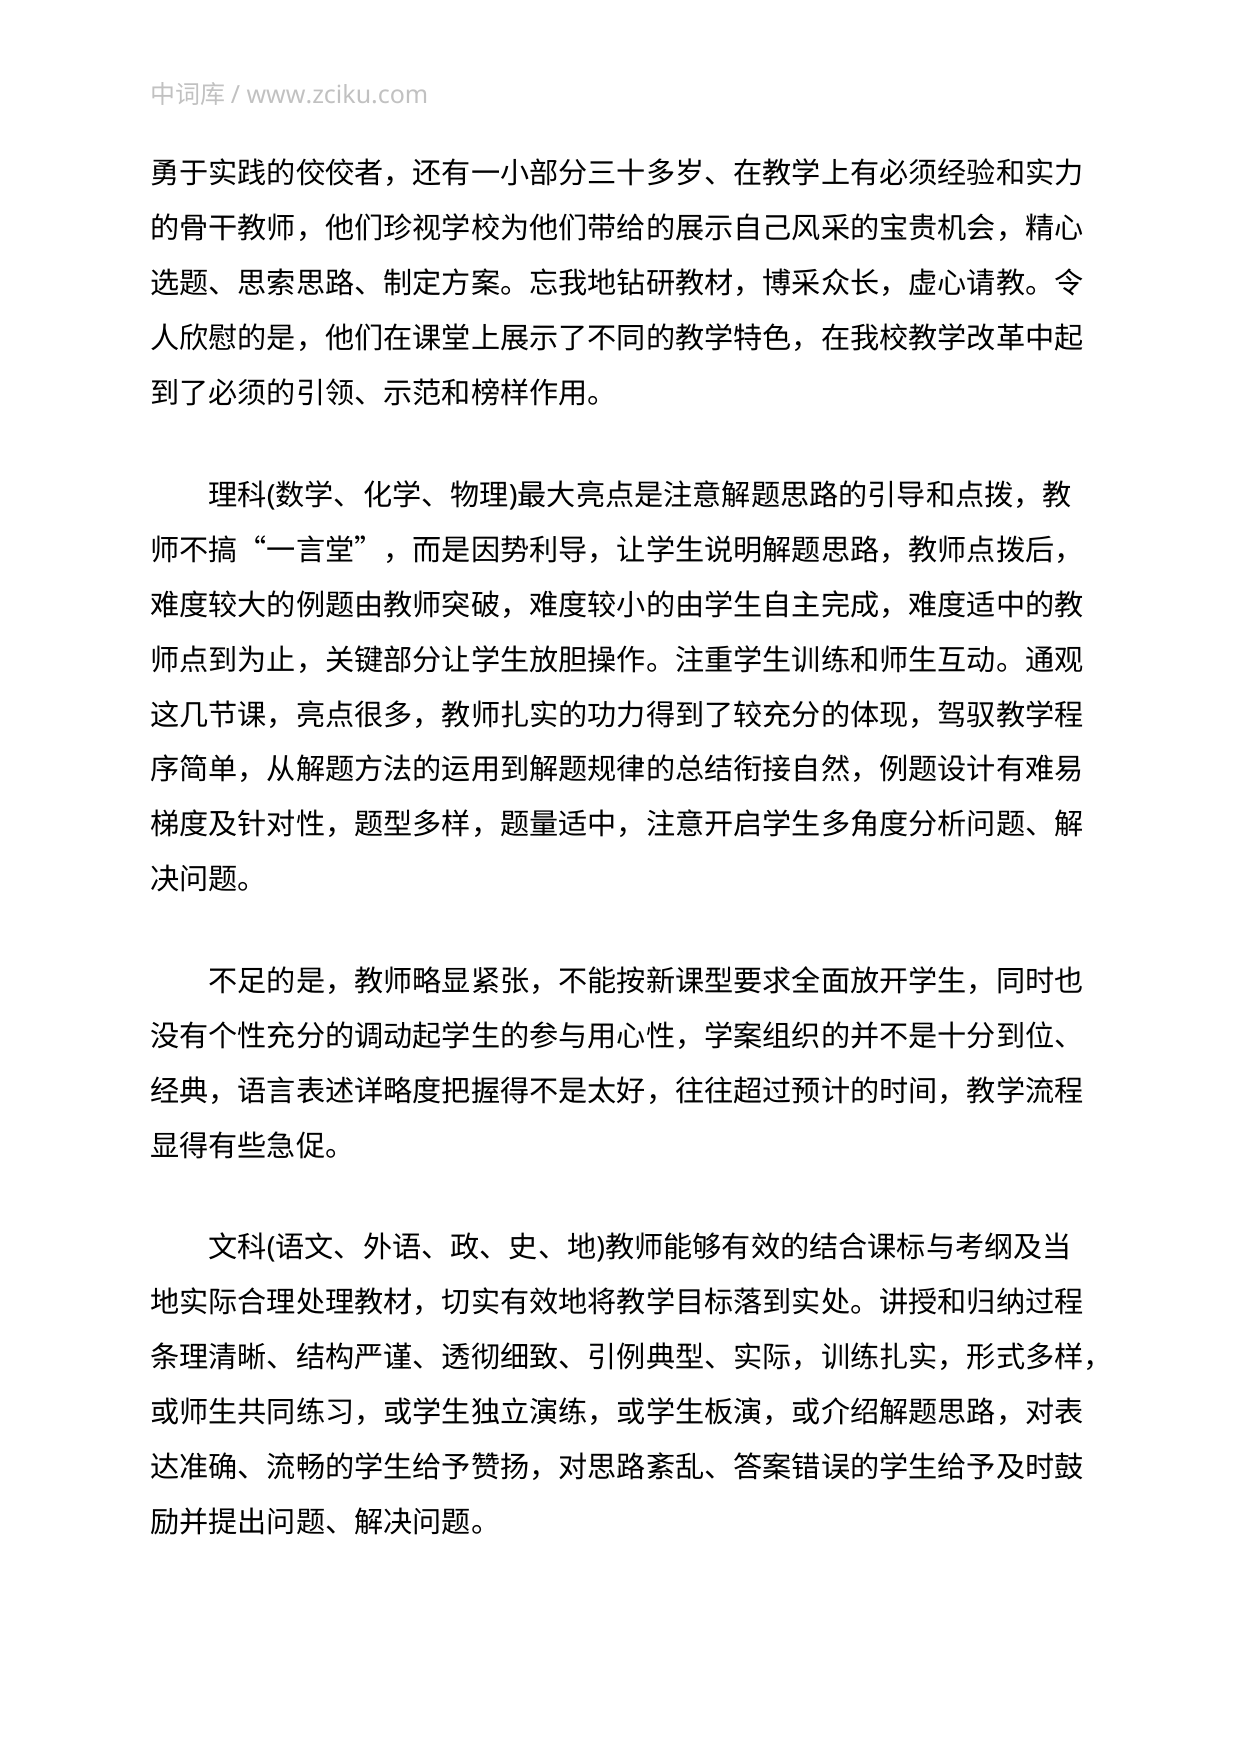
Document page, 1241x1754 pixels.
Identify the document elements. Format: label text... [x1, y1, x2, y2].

text 不足的是，教师略显紧张，不能按新课型要求全面放开学生，同时也没有个性充分的调动起学生的参与用心性，学案组织的并不是十分到位、经典，语言表述详略度把握得不是太好，往往超过预计的时间，教学流程显得有些急促。 [150, 957, 1090, 1164]
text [150, 150, 1090, 412]
text 文科(语文、外语、政、史、地)教师能够有效的结合课标与考纲及当地实际合理处理教材，切实有效地将教学目标落到实处。讲授和归纳过程条理清晰、结构严谨、透彻细致、引例典型、实际，训练扎实，形式多样，或师生共同练习，或学生独立演练，或学生板演，或介绍解题思路，对表达准确、流畅的学生给予赞扬，对思路紊乱、答案错误的学生给予及时鼓励并提出问题、解决问题。 [150, 1224, 1090, 1541]
text 理科(数学、化学、物理)最大亮点是注意解题思路的引导和点拨，教师不搞“一言堂”，而是因势利导，让学生说明解题思路，教师点拨后，难度较大的例题由教师突破，难度较小的由学生自主完成，难度适中的教师点到为止，关键部分让学生放胆操作。注重学生训练和师生互动。通观这几节课，亮点很多，教师扎实的功力得到了较充分的体现，驾驭教学程序简单，从解题方法的运用到解题规律的总结衔接自然，例题设计有难易梯度及针对性，题型多样，题量适中，注意开启学生多角度分析问题、解决问题。 [150, 471, 1090, 898]
